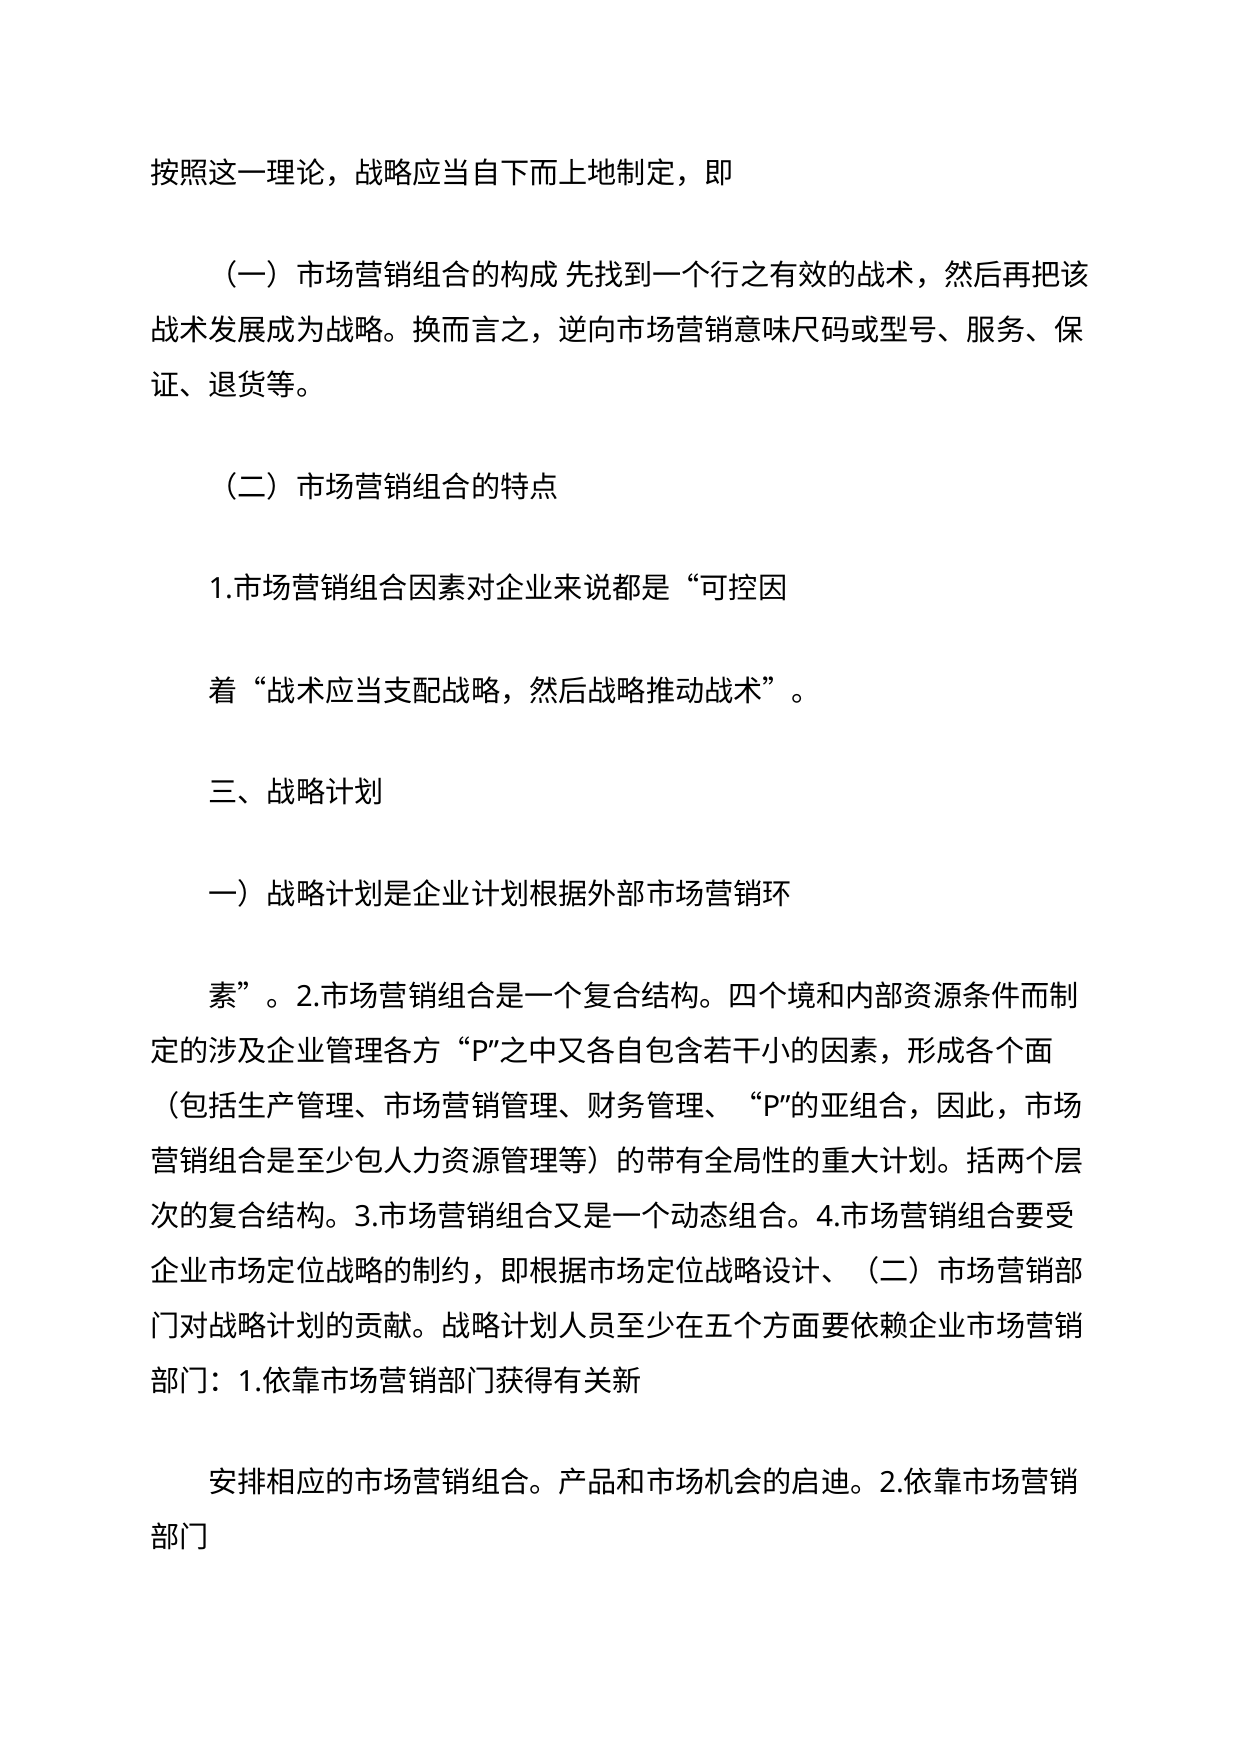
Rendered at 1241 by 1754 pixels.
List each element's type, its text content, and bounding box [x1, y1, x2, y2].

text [150, 150, 1090, 192]
text 安排相应的市场营销组合。产品和市场机会的启迪。2.依靠市场营销部门 [150, 1459, 1090, 1556]
text 素”。2.市场营销组合是一个复合结构。四个境和内部资源条件而制定的涉及企业管理各方“P”之中又各自包含若干小的因素，形成各个面（包括生产管理、市场营销管理、财务管理、“P”的亚组合，因此，市场营销组合是至少包人力资源管理等）的带有全局性的重大计划。括两个层次的复合结构。3.市场营销组合又是一个动态组合。4.市场营销组合要受企业市场定位战略的制约，即根据市场定位战略设计、（二）市场营销部门对战略计划的贡献。战略计划人员至少在五个方面要依赖企业市场营销部门：1.依靠市场营销部门获得有关新 [150, 972, 1090, 1399]
text （一）市场营销组合的构成 先找到一个行之有效的战术，然后再把该战术发展成为战略。换而言之，逆向市场营销意味尺码或型号、服务、保证、退货等。 [150, 252, 1090, 404]
text 三、战略计划 [150, 769, 1090, 811]
text 一）战略计划是企业计划根据外部市场营销环 [150, 871, 1090, 913]
text （二）市场营销组合的特点 [150, 463, 1090, 506]
text 着“战术应当支配战略，然后战略推动战术”。 [150, 667, 1090, 709]
text 1.市场营销组合因素对企业来说都是“可控因 [150, 565, 1090, 607]
